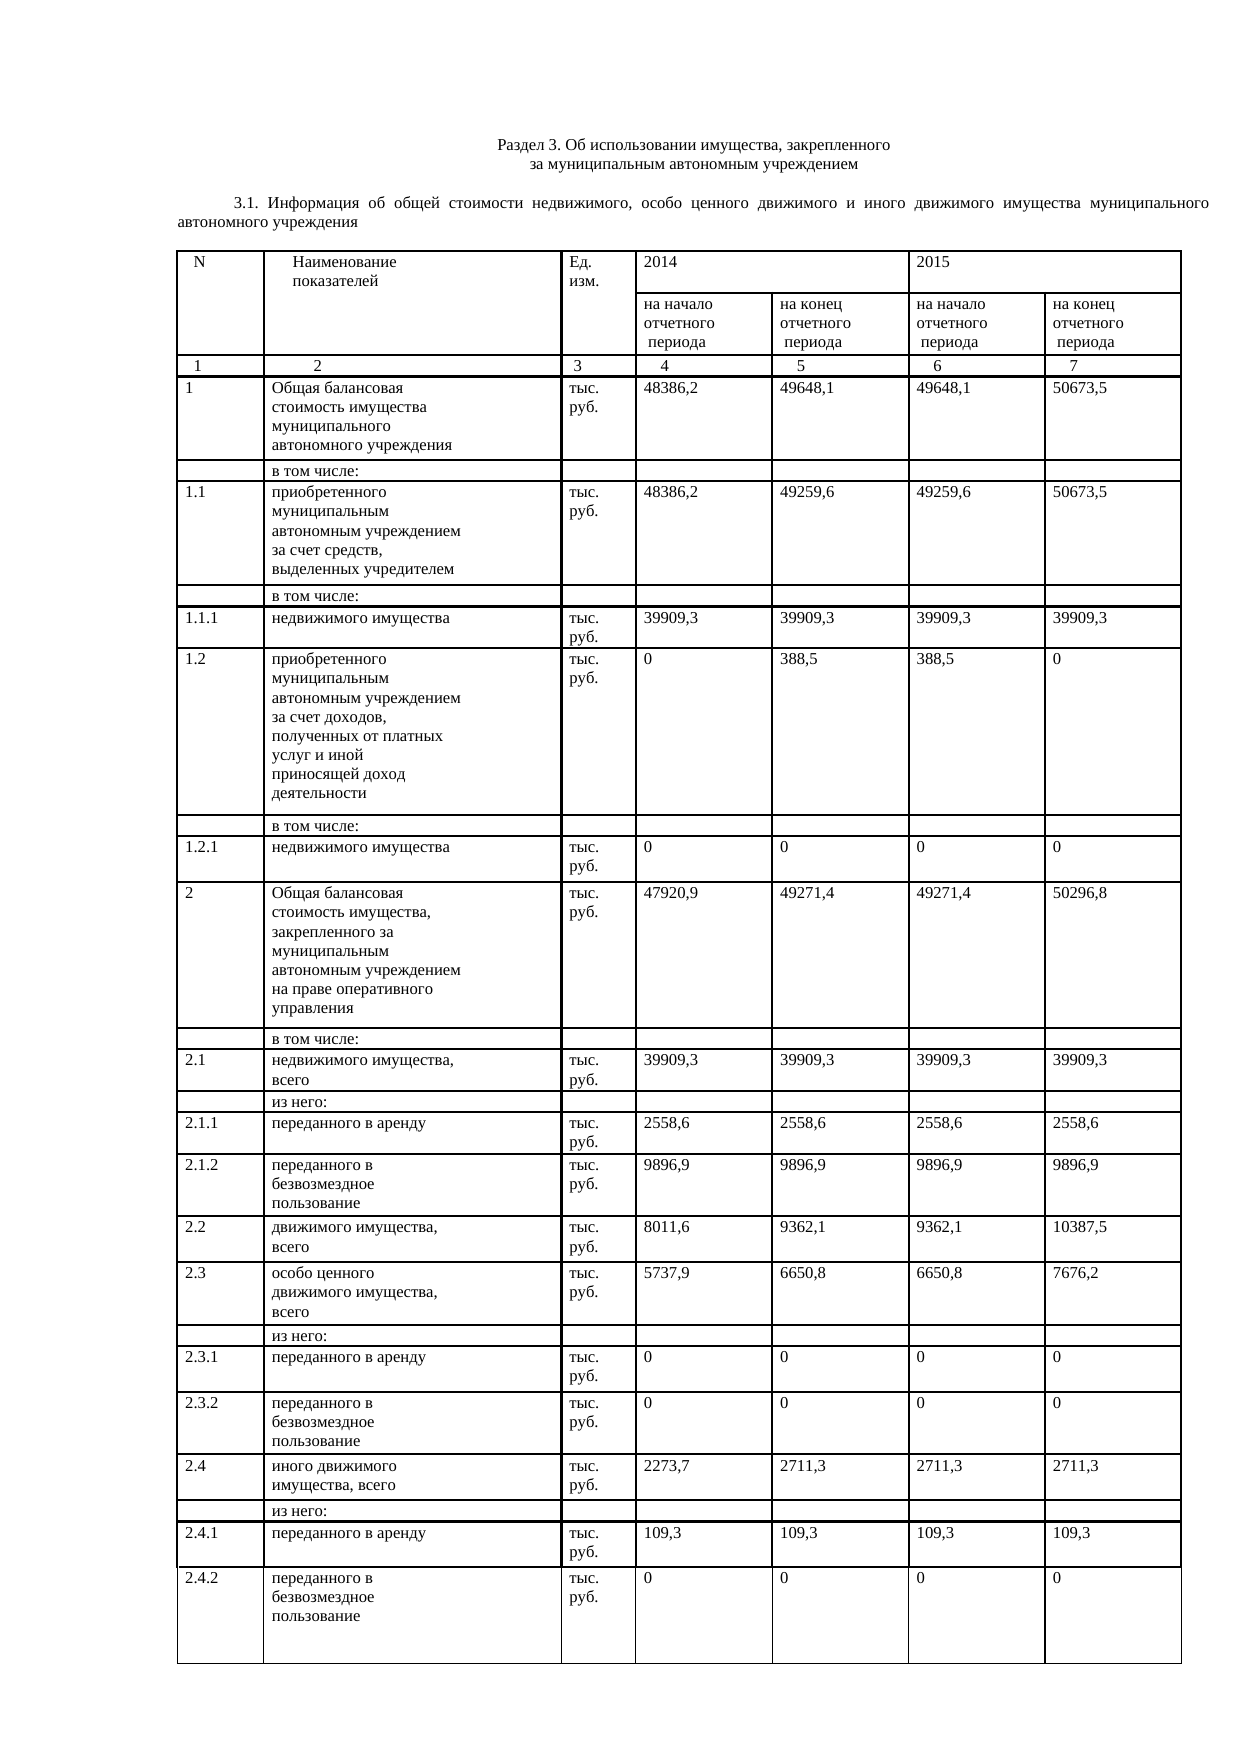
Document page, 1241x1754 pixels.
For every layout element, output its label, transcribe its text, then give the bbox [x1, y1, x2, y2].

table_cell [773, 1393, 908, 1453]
table_cell 1.1.1 [178, 608, 263, 647]
table_cell в том числе: [265, 586, 560, 605]
table_cell тыс. руб. [563, 608, 635, 647]
table_cell из него: [265, 1092, 560, 1111]
table_cell 9896,9 [1046, 1155, 1180, 1215]
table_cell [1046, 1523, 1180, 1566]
table_cell 6650,8 [773, 1263, 908, 1323]
table_cell тыс. руб. [563, 883, 635, 1027]
table_cell 5737,9 [637, 1263, 771, 1323]
table_header 2014 [637, 252, 908, 292]
table_cell 2.1 [178, 1050, 263, 1090]
table_cell из него: [265, 1326, 560, 1345]
table_cell тыс. руб. [563, 378, 635, 459]
table_cell 9896,9 [910, 1155, 1044, 1215]
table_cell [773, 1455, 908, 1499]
table_cell [773, 1326, 908, 1345]
table_cell 8011,6 [637, 1217, 771, 1261]
table_cell тыс. руб. [563, 649, 635, 814]
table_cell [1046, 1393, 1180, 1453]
table_cell [637, 816, 771, 835]
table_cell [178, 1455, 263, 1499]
table_cell 0 [1046, 649, 1180, 814]
table_cell 0 [1046, 1347, 1180, 1391]
table_cell тыс. руб. [563, 1050, 635, 1090]
table_cell в том числе: [265, 816, 560, 835]
table_cell [773, 461, 908, 480]
table_cell [178, 1326, 263, 1345]
table_cell 9896,9 [637, 1155, 771, 1215]
table_cell 48386,2 [637, 482, 771, 584]
text Раздел 3. Об использовании имущества, закрепленного [177, 135, 1211, 154]
table_cell 10387,5 [1046, 1217, 1180, 1261]
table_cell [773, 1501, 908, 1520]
table_cell 49259,6 [773, 482, 908, 584]
table_cell тыс. руб. [563, 1263, 635, 1323]
table_cell 1.1 [178, 482, 263, 584]
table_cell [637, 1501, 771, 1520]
table_cell особо ценного движимого имущества, всего [265, 1263, 560, 1323]
table_header N [178, 252, 263, 354]
table_cell 49271,4 [773, 883, 908, 1027]
table_cell 9362,1 [910, 1217, 1044, 1261]
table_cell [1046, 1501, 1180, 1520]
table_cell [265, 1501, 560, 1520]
table_cell движимого имущества, всего [265, 1217, 560, 1261]
table_cell 0 [910, 1347, 1044, 1391]
table_cell тыс. руб. [563, 1217, 635, 1261]
table_cell [563, 1029, 635, 1048]
table_cell тыс. руб. [563, 1393, 635, 1453]
text за муниципальным автономным учреждением [177, 154, 1211, 173]
table_cell [1046, 816, 1180, 835]
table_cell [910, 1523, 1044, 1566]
table_cell 9896,9 [773, 1155, 908, 1215]
table_cell 39909,3 [910, 608, 1044, 647]
table_cell в том числе: [265, 461, 560, 480]
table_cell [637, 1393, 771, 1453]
table_header 2015 [910, 252, 1180, 292]
table_cell недвижимого имущества, всего [265, 1050, 560, 1090]
table_cell тыс. руб. [563, 1113, 635, 1153]
table_cell [773, 1029, 908, 1048]
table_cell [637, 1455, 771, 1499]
table_cell 50296,8 [1046, 883, 1180, 1027]
table_cell 47920,9 [637, 883, 771, 1027]
table_cell 39909,3 [1046, 608, 1180, 647]
table_cell 2.3.2 [178, 1393, 263, 1453]
table_cell на конец отчетного периода [773, 294, 908, 354]
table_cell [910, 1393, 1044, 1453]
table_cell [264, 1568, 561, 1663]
table_cell [178, 1029, 263, 1048]
table_cell 1.2.1 [178, 837, 263, 881]
table_cell 1.2 [178, 649, 263, 814]
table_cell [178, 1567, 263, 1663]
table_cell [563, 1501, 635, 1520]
table_cell 39909,3 [773, 608, 908, 647]
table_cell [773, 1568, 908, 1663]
table_cell 2558,6 [1046, 1113, 1180, 1153]
table_cell 39909,3 [910, 1050, 1044, 1090]
table_cell 6 [910, 356, 1044, 375]
table_cell [563, 1092, 635, 1111]
table_cell [178, 816, 263, 835]
table_cell 6650,8 [910, 1263, 1044, 1323]
table_cell [910, 1029, 1044, 1048]
table_cell [637, 1326, 771, 1345]
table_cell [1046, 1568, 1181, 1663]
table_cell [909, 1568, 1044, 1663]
table_cell [1046, 1326, 1180, 1345]
table_cell 2.3 [178, 1263, 263, 1323]
table_cell [637, 1029, 771, 1048]
table_cell 49648,1 [773, 378, 908, 459]
table_cell [1046, 586, 1180, 605]
table_cell 50673,5 [1046, 482, 1180, 584]
table_cell в том числе: [265, 1029, 560, 1048]
table_cell 2.3.1 [178, 1347, 263, 1391]
text 3.1. Информация об общей стоимости недвижимого, особо ценного движимого и иного движимого имущества муниципального автономного учреждения [177, 192, 1211, 231]
table_cell 0 [637, 649, 771, 814]
table_cell [178, 1092, 263, 1111]
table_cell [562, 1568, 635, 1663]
table_cell [563, 1326, 635, 1345]
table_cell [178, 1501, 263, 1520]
table_cell 0 [637, 837, 771, 881]
table_cell 39909,3 [637, 608, 771, 647]
table_cell тыс. руб. [563, 482, 635, 584]
table_cell 50673,5 [1046, 378, 1180, 459]
table_cell 4 [637, 356, 771, 375]
table_cell [563, 816, 635, 835]
table_cell 2 [178, 883, 263, 1027]
table_cell Общая балансовая стоимость имущества, закрепленного за муниципальным автономным учреждением на праве оперативного управления [265, 883, 560, 1027]
table_cell 2.2 [178, 1217, 263, 1261]
table_cell [910, 1092, 1044, 1111]
table_cell [1046, 461, 1180, 480]
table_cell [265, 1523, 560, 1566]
table_cell 5 [773, 356, 908, 375]
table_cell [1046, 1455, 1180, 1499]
table_cell тыс. руб. [563, 1347, 635, 1391]
table_cell 2.1.1 [178, 1113, 263, 1153]
table_cell 9362,1 [773, 1217, 908, 1261]
table_cell переданного в аренду [265, 1347, 560, 1391]
table_cell 2558,6 [773, 1113, 908, 1153]
table_cell 7676,2 [1046, 1263, 1180, 1323]
table_cell тыс. руб. [563, 837, 635, 881]
table_cell 3 [563, 356, 635, 375]
table_cell 2558,6 [637, 1113, 771, 1153]
table_cell 2.1.2 [178, 1155, 263, 1215]
table_cell Общая балансовая стоимость имущества муниципального автономного учреждения [265, 378, 560, 459]
table_cell на начало отчетного периода [637, 294, 771, 354]
table_cell 0 [910, 837, 1044, 881]
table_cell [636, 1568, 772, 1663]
table_cell 0 [637, 1347, 771, 1391]
table_cell переданного в безвозмездное пользование [265, 1393, 560, 1453]
table_cell [910, 586, 1044, 605]
table_cell 39909,3 [637, 1050, 771, 1090]
table_cell переданного в аренду [265, 1113, 560, 1153]
table_cell приобретенного муниципальным автономным учреждением за счет средств, выделенных учредителем [265, 482, 560, 584]
table_cell 1 [178, 356, 263, 375]
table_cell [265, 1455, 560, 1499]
table_cell 0 [773, 837, 908, 881]
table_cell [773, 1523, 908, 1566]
table_cell [773, 816, 908, 835]
table_cell [178, 461, 263, 480]
table_cell 39909,3 [1046, 1050, 1180, 1090]
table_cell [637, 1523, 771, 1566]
table_cell переданного в безвозмездное пользование [265, 1155, 560, 1215]
table_cell 48386,2 [637, 378, 771, 459]
table_cell [637, 1092, 771, 1111]
table_cell на конец отчетного периода [1046, 294, 1180, 354]
table_cell 388,5 [910, 649, 1044, 814]
table_cell [910, 461, 1044, 480]
table_cell [563, 586, 635, 605]
table_cell [637, 586, 771, 605]
table_cell [563, 461, 635, 480]
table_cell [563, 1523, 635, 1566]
table_header Наименование показателей [265, 252, 560, 354]
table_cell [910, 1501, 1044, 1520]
table_cell тыс. руб. [563, 1155, 635, 1215]
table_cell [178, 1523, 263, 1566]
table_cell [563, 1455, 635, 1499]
table_cell недвижимого имущества [265, 608, 560, 647]
table_cell приобретенного муниципальным автономным учреждением за счет доходов, полученных от платных услуг и иной приносящей доход деятельности [265, 649, 560, 814]
table_cell [637, 461, 771, 480]
table_cell 388,5 [773, 649, 908, 814]
table_cell [178, 586, 263, 605]
table_cell 2558,6 [910, 1113, 1044, 1153]
table_cell 49259,6 [910, 482, 1044, 584]
table_cell 39909,3 [773, 1050, 908, 1090]
table_cell [1046, 1092, 1180, 1111]
table_cell 49648,1 [910, 378, 1044, 459]
table_cell [773, 586, 908, 605]
table_cell 0 [1046, 837, 1180, 881]
table_cell [773, 1092, 908, 1111]
table_header Ед. изм. [563, 252, 635, 354]
table_cell 2 [265, 356, 560, 375]
table_cell [1046, 1029, 1180, 1048]
table_cell [910, 1326, 1044, 1345]
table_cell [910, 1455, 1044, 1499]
table_cell 1 [178, 378, 263, 459]
table_cell [910, 816, 1044, 835]
table_cell на начало отчетного периода [910, 294, 1044, 354]
table_cell 0 [773, 1347, 908, 1391]
table_cell недвижимого имущества [265, 837, 560, 881]
table_cell 7 [1046, 356, 1180, 375]
table_cell 49271,4 [910, 883, 1044, 1027]
